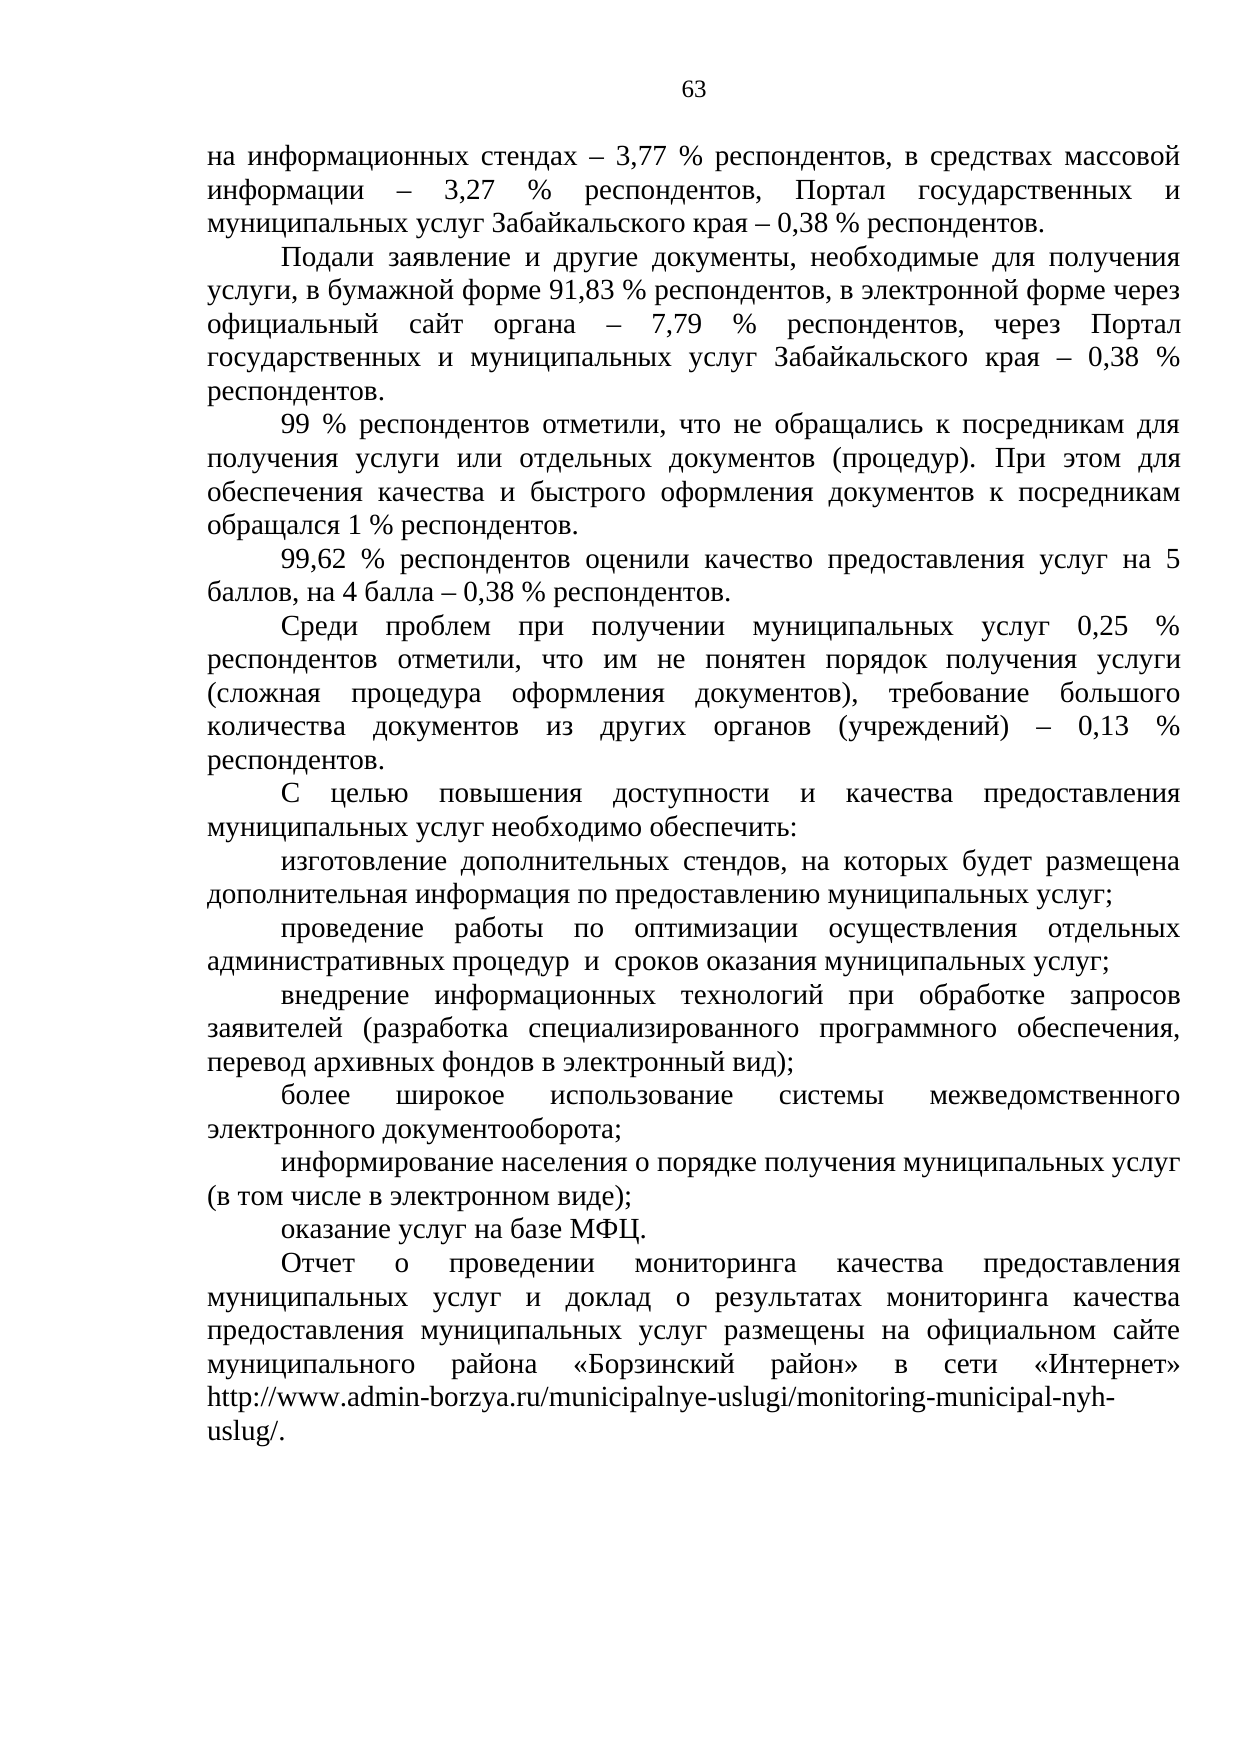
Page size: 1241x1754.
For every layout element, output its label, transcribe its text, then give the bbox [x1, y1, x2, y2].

text информирование населения о порядке получения муниципальных услуг (в том числе в электронном виде); [207, 1144, 1181, 1212]
text Отчет о проведении мониторинга качества предоставления муниципальных услуг и доклад о результатах мониторинга качества предоставления муниципальных услуг размещены на официальном сайте муниципального района «Борзинский район» в сети «Интернет» http://www.admin-borzya.ru/municipalnye-uslugi/monitoring-municipal-nyh-uslug/. [207, 1245, 1181, 1446]
text Подали заявление и другие документы, необходимые для получения услуги, в бумажной форме 91,83 % респондентов, в электронной форме через официальный сайт органа – 7,79 % респондентов, через Портал государственных и муниципальных услуг Забайкальского края – 0,38 % респондентов. [207, 239, 1181, 407]
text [207, 138, 1181, 239]
text С целью повышения доступности и качества предоставления муниципальных услуг необходимо обеспечить: [207, 776, 1181, 843]
text внедрение информационных технологий при обработке запросов заявителей (разработка специализированного программного обеспечения, перевод архивных фондов в электронный вид); [207, 977, 1181, 1077]
text оказание услуг на базе МФЦ. [207, 1212, 1181, 1245]
text проведение работы по оптимизации осуществления отдельных административных процедур и сроков оказания муниципальных услуг; [207, 910, 1181, 977]
text более широкое использование системы межведомственного электронного документооборота; [207, 1077, 1181, 1144]
text изготовление дополнительных стендов, на которых будет размещена дополнительная информация по предоставлению муниципальных услуг; [207, 843, 1181, 910]
text Среди проблем при получении муниципальных услуг 0,25 % респондентов отметили, что им не понятен порядок получения услуги (сложная процедура оформления документов), требование большого количества документов из других органов (учреждений) – 0,13 % респондентов. [207, 608, 1181, 776]
text 99 % респондентов отметили, что не обращались к посредникам для получения услуги или отдельных документов (процедур). При этом для обеспечения качества и быстрого оформления документов к посредникам обращался 1 % респондентов. [207, 407, 1181, 541]
text 99,62 % респондентов оценили качество предоставления услуг на 5 баллов, на 4 балла – 0,38 % респондентов. [207, 541, 1181, 608]
